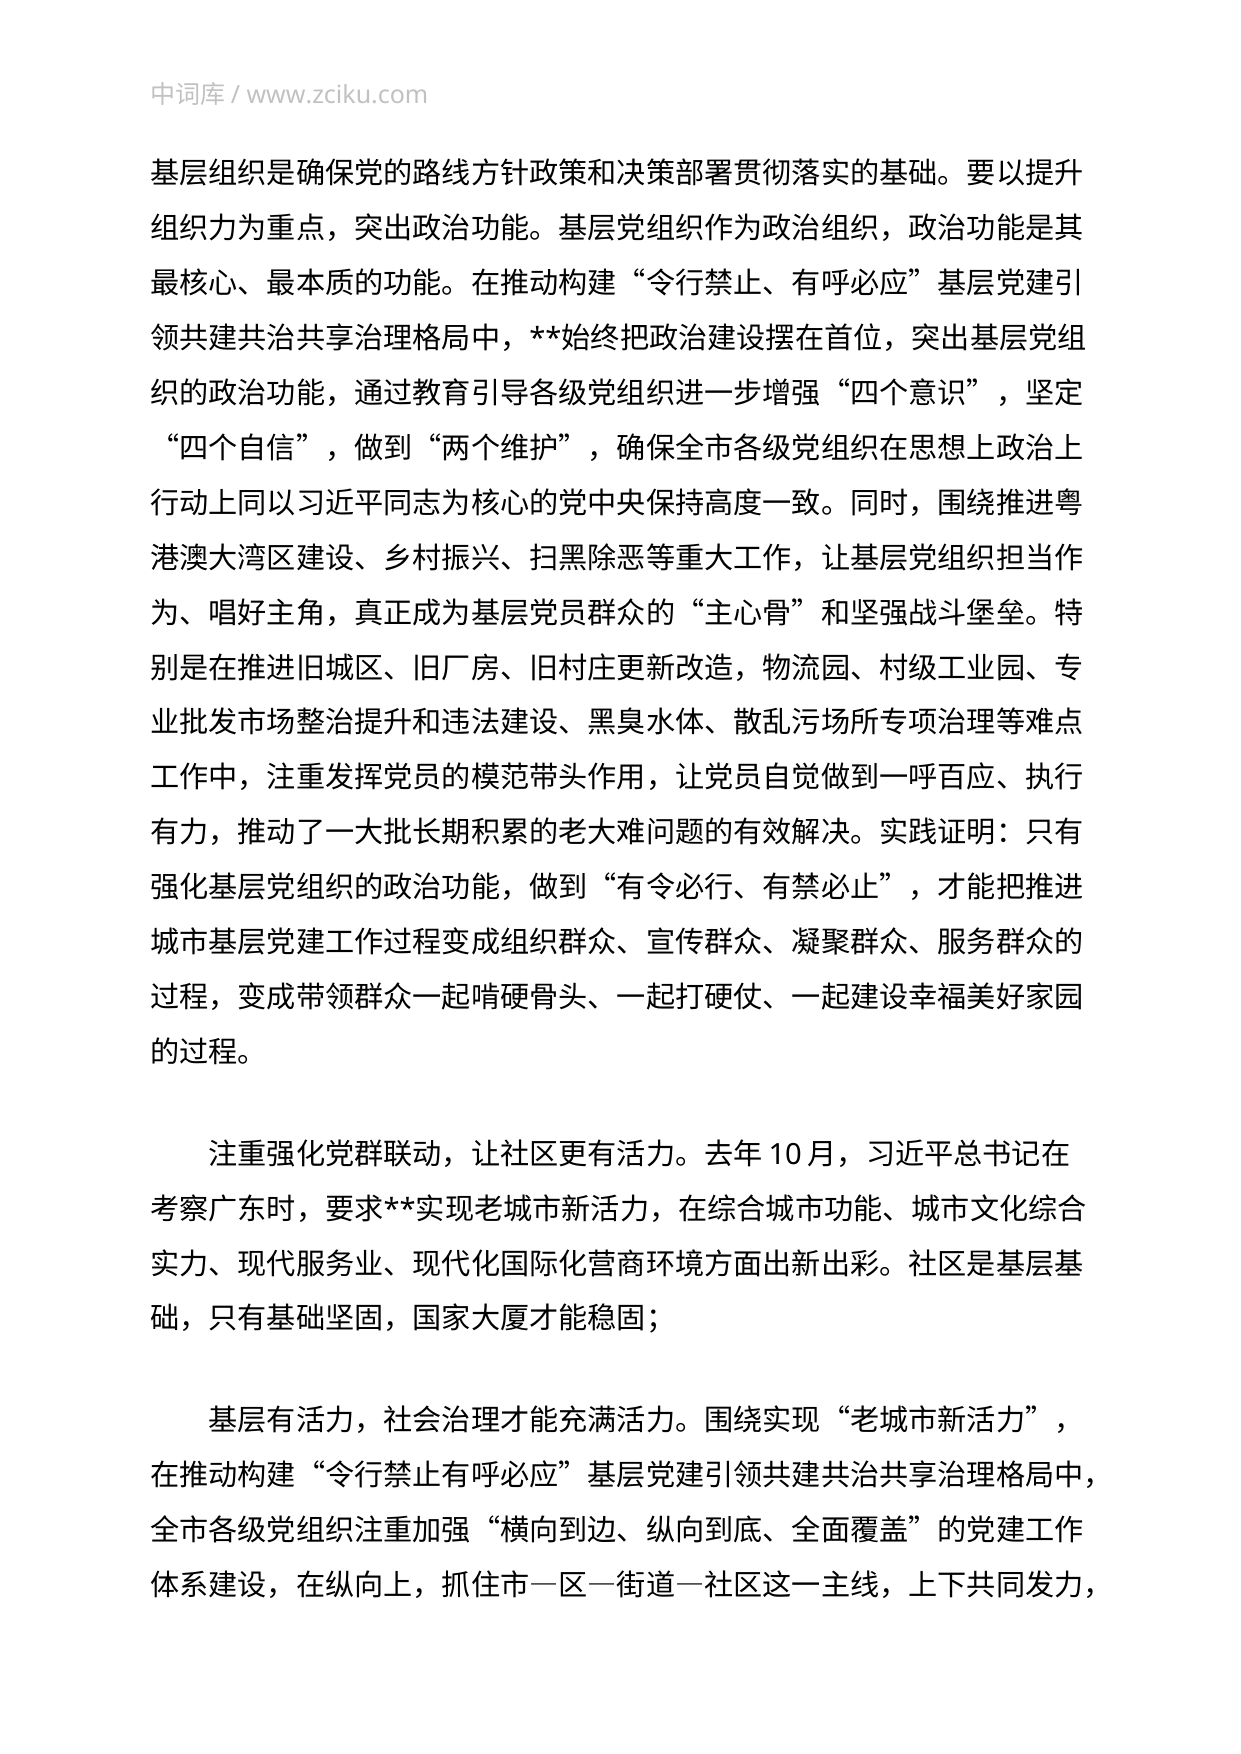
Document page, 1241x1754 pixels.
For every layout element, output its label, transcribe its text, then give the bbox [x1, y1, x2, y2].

text 注重强化党群联动，让社区更有活力。去年10月，习近平总书记在考察广东时，要求**实现老城市新活力，在综合城市功能、城市文化综合实力、现代服务业、现代化国际化营商环境方面出新出彩。社区是基层基础，只有基础坚固，国家大厦才能稳固； [150, 1130, 1090, 1337]
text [150, 150, 1090, 1071]
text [150, 1397, 1090, 1604]
